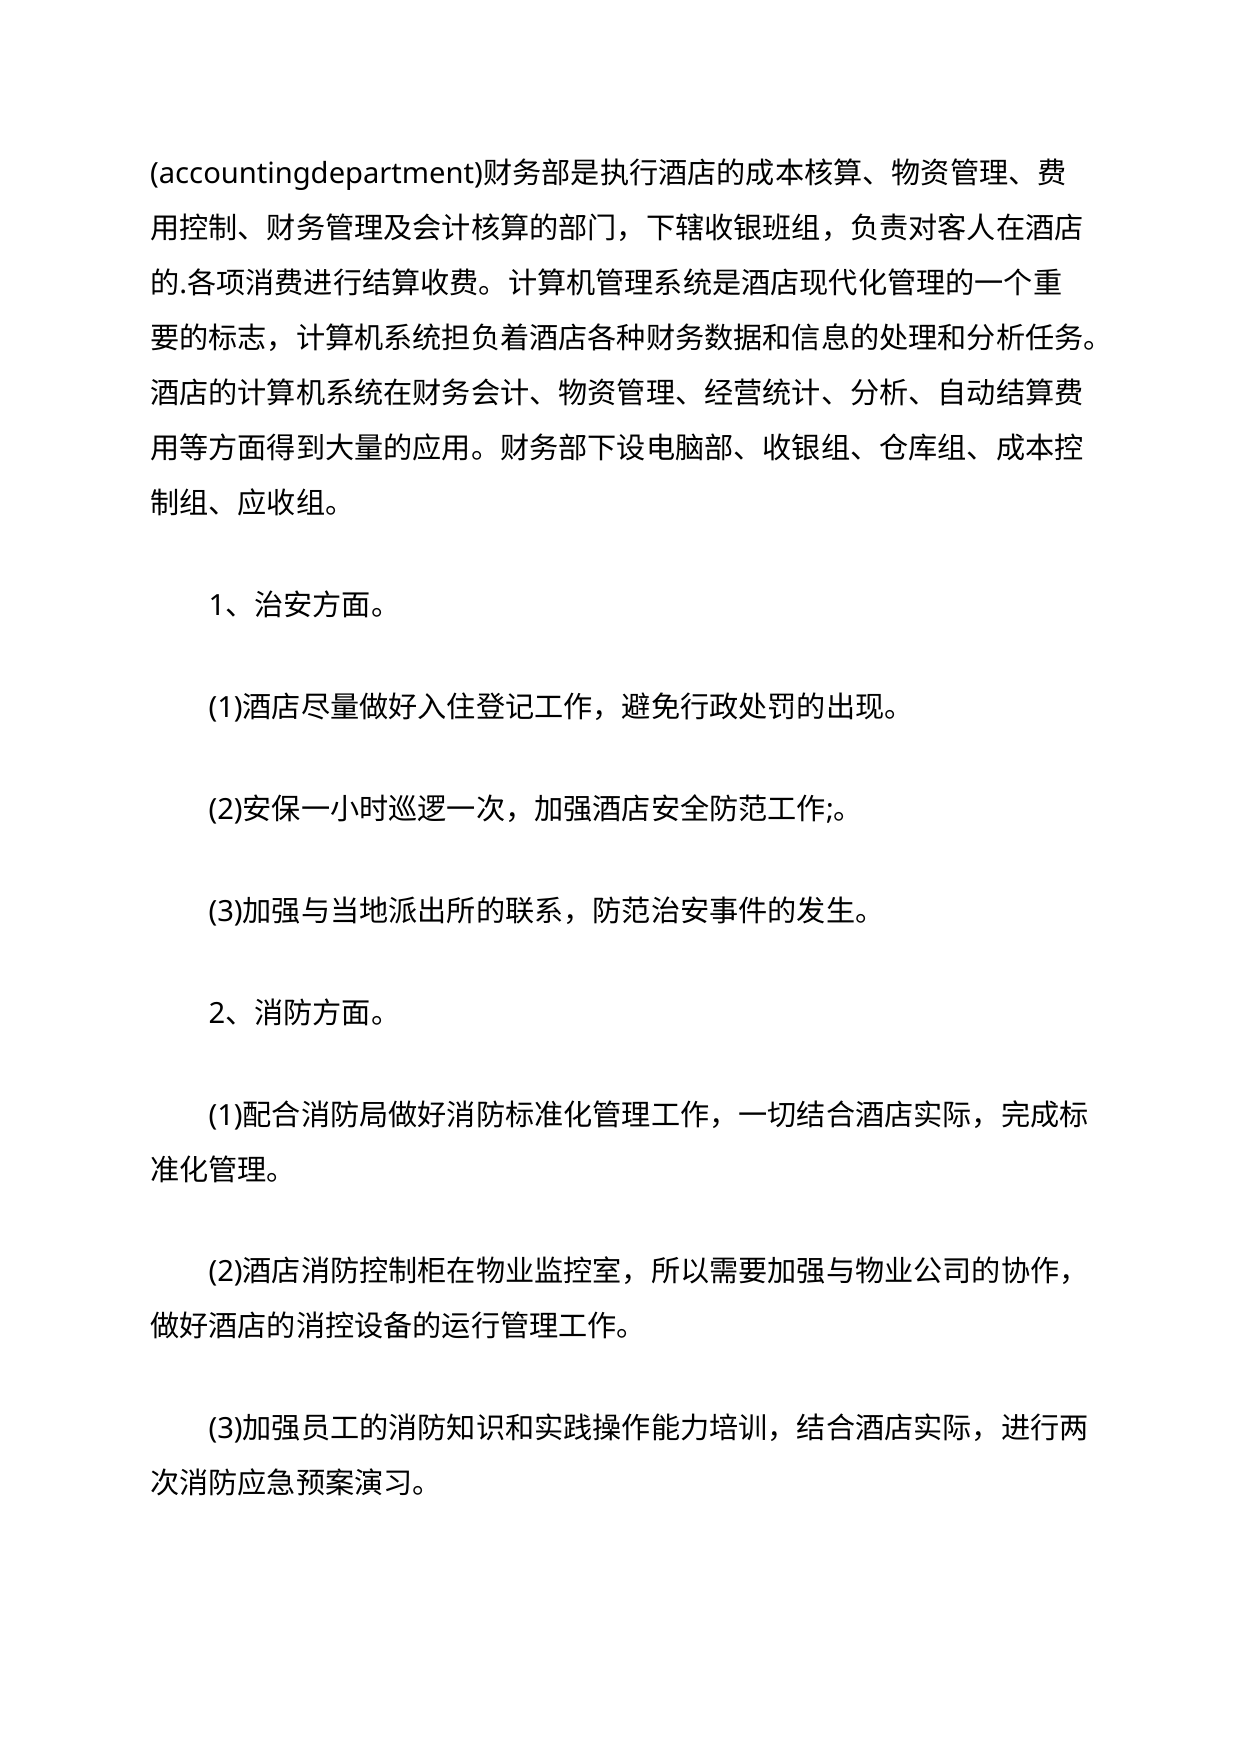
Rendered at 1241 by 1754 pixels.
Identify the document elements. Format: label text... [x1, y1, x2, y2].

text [150, 150, 1090, 522]
text (1)酒店尽量做好入住登记工作，避免行政处罚的出现。 [150, 683, 1090, 726]
text (2)酒店消防控制柜在物业监控室，所以需要加强与物业公司的协作，做好酒店的消控设备的运行管理工作。 [150, 1248, 1090, 1345]
text (3)加强与当地派出所的联系，防范治安事件的发生。 [150, 887, 1090, 930]
text 2、消防方面。 [150, 989, 1090, 1032]
text (3)加强员工的消防知识和实践操作能力培训，结合酒店实际，进行两次消防应急预案演习。 [150, 1405, 1090, 1502]
text (2)安保一小时巡逻一次，加强酒店安全防范工作;。 [150, 785, 1090, 828]
text (1)配合消防局做好消防标准化管理工作，一切结合酒店实际，完成标准化管理。 [150, 1091, 1090, 1188]
text 1、治安方面。 [150, 581, 1090, 624]
